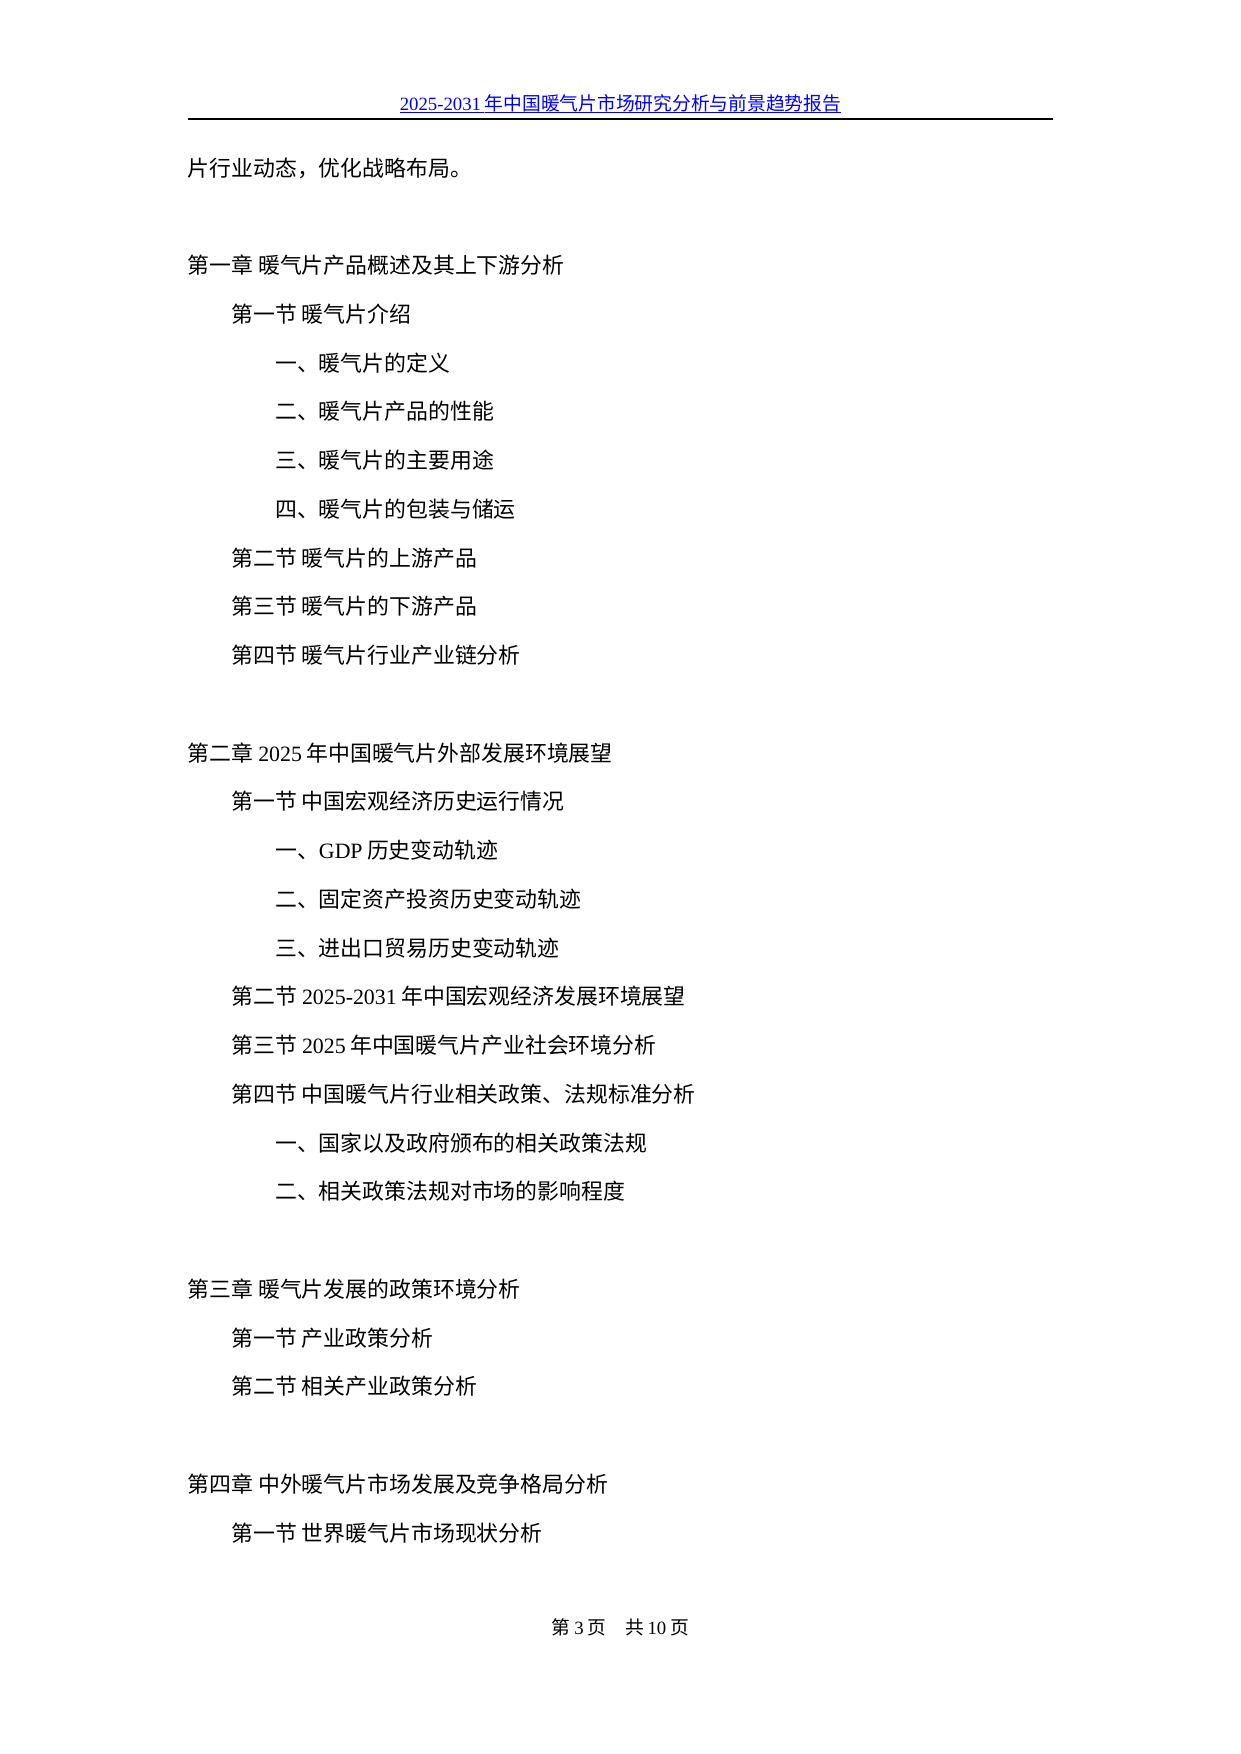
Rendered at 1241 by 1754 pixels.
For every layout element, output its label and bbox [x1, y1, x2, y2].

text [187, 150, 1053, 1548]
